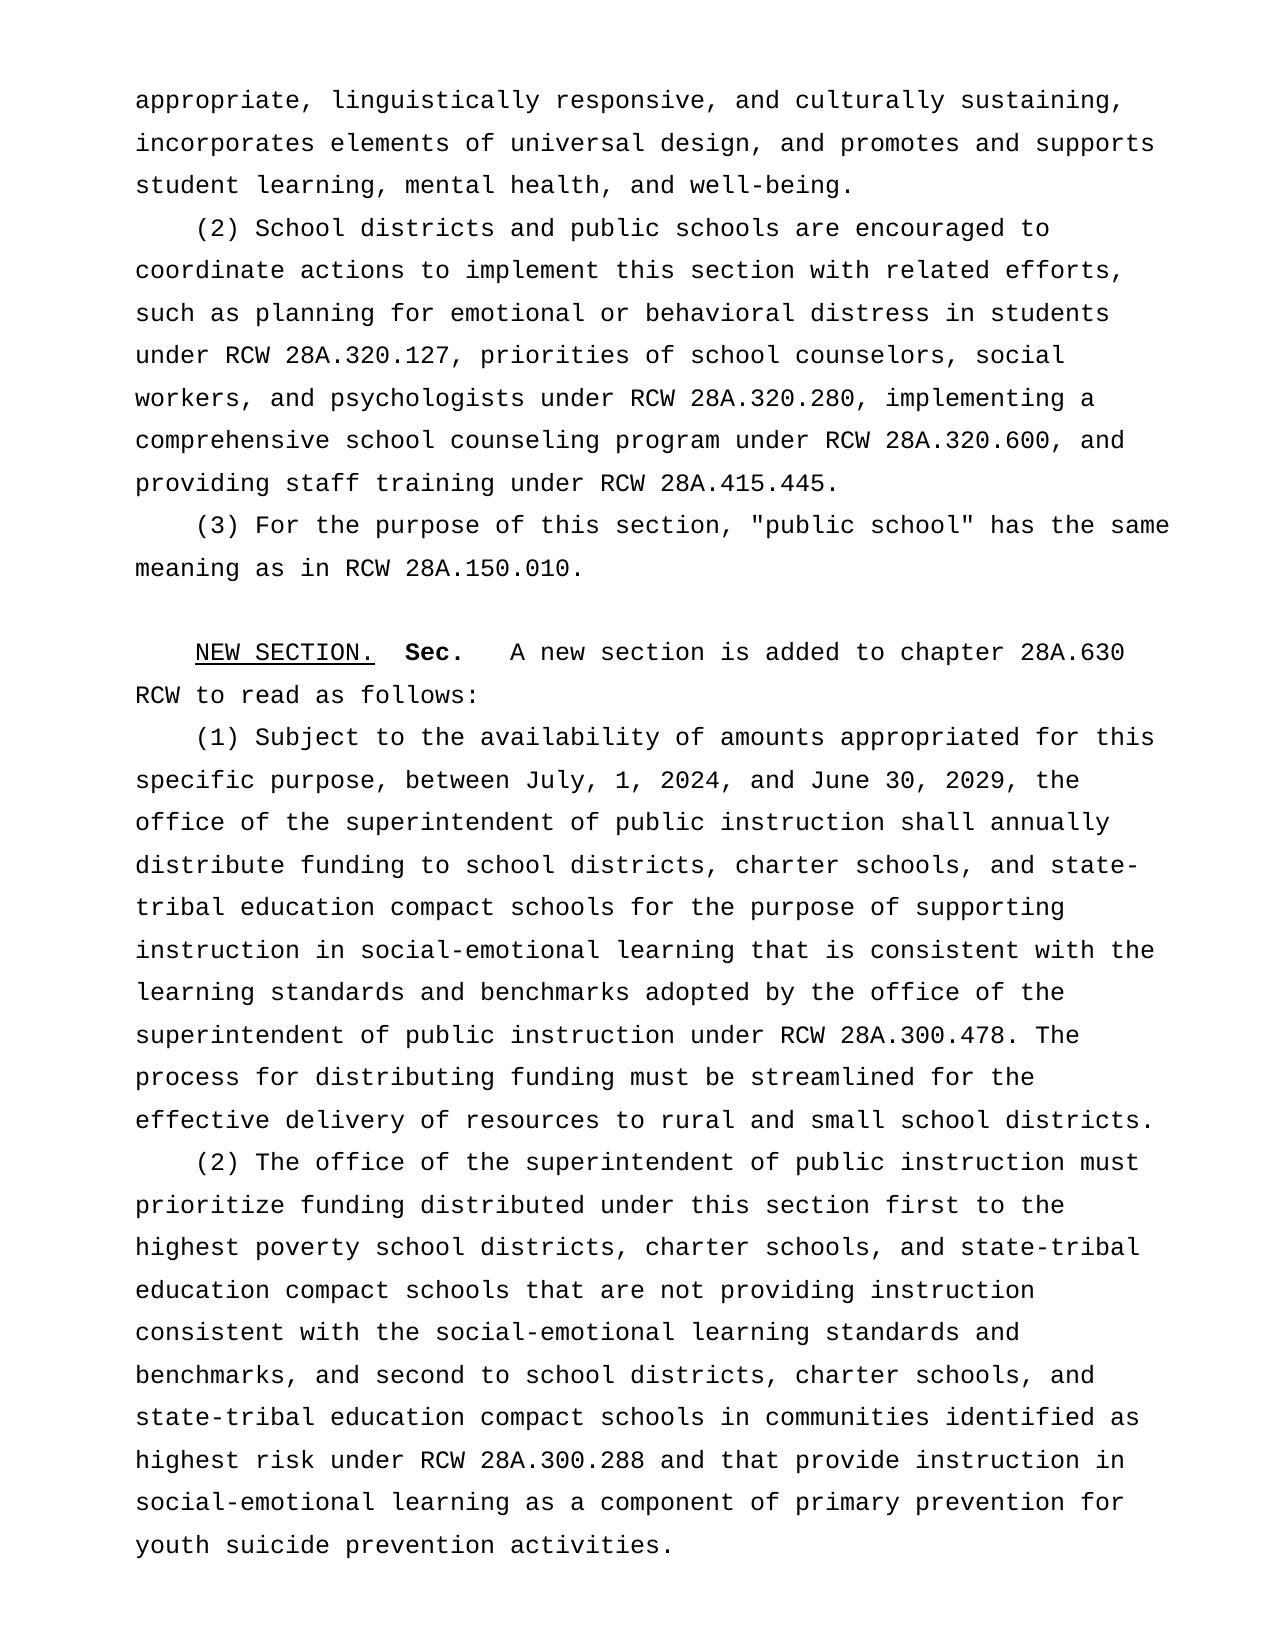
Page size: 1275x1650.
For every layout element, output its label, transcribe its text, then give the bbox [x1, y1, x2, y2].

text (2) School districts and public schools are encouraged to coordinate actions to implement this section with related efforts, such as planning for emotional or behavioral distress in students under RCW 28A.320.127, priorities of school counselors, social workers, and psychologists under RCW 28A.320.280, implementing a comprehensive school counseling program under RCW 28A.320.600, and providing staff training under RCW 28A.415.445. [135, 202, 1170, 500]
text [135, 75, 1170, 202]
text (3) For the purpose of this section, "public school" has the same meaning as in RCW 28A.150.010. [135, 500, 1170, 585]
text (2) The office of the superintendent of public instruction must prioritize funding distributed under this section first to the highest poverty school districts, charter schools, and state-tribal education compact schools that are not providing instruction consistent with the social-emotional learning standards and benchmarks, and second to school districts, charter schools, and state-tribal education compact schools in communities identified as highest risk under RCW 28A.300.288 and that provide instruction in social-emotional learning as a component of primary prevention for youth suicide prevention activities. [135, 1137, 1170, 1562]
text NEW SECTION. Sec. A new section is added to chapter 28A.630 RCW to read as follows: [135, 627, 1170, 712]
text (1) Subject to the availability of amounts appropriated for this specific purpose, between July, 1, 2024, and June 30, 2029, the office of the superintendent of public instruction shall annually distribute funding to school districts, charter schools, and state-tribal education compact schools for the purpose of supporting instruction in social-emotional learning that is consistent with the learning standards and benchmarks adopted by the office of the superintendent of public instruction under RCW 28A.300.478. The process for distributing funding must be streamlined for the effective delivery of resources to rural and small school districts. [135, 712, 1170, 1137]
